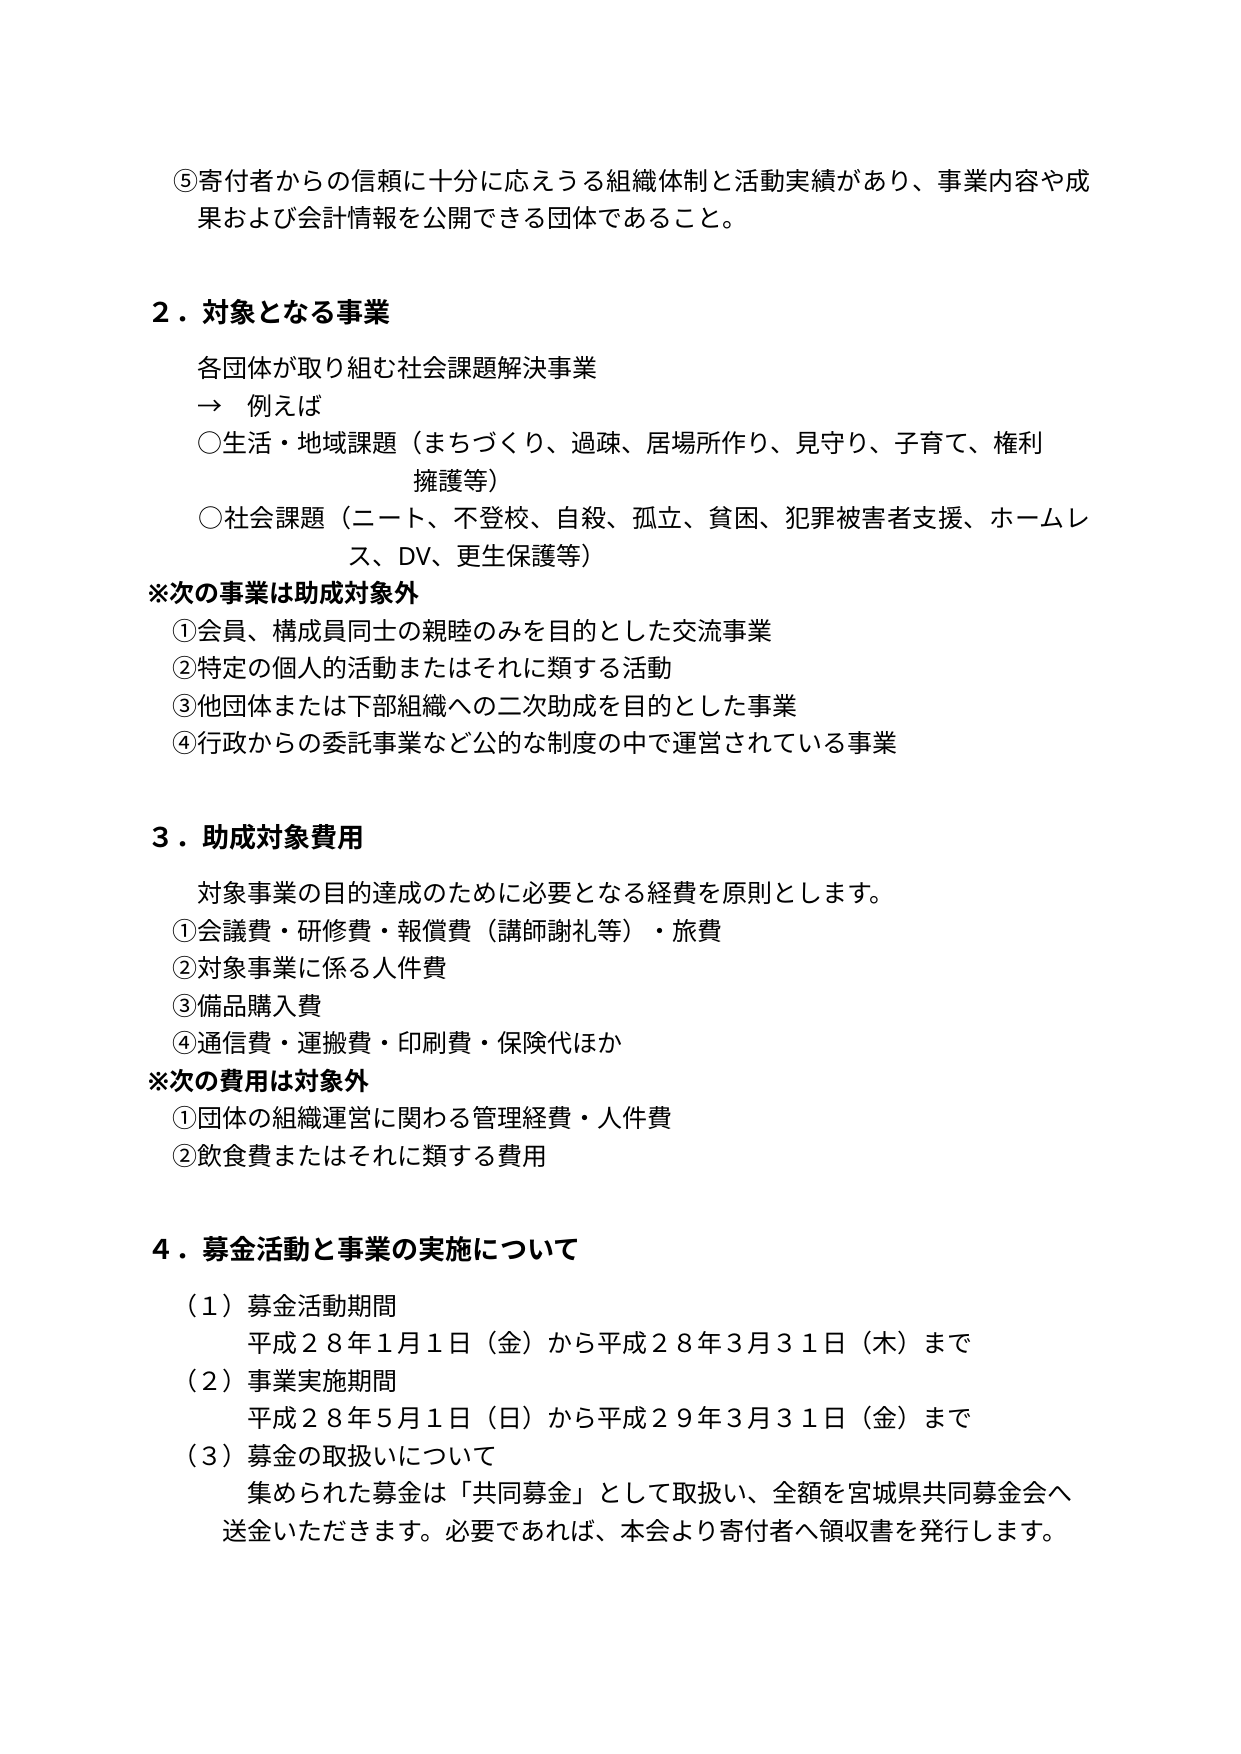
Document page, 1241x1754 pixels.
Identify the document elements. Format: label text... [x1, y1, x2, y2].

text 集められた募金は「共同募金」として取扱い、全額を宮城県共同募金会へ [148, 1473, 1092, 1511]
text 擁護等） [388, 461, 1092, 498]
text ４．募金活動と事業の実施について [148, 1211, 1092, 1286]
text ①団体の組織運営に関わる管理経費・人件費 [148, 1098, 1092, 1136]
text ３．助成対象費用 [148, 798, 1092, 873]
text ④行政からの委託事業など公的な制度の中で運営されている事業 [148, 723, 1092, 761]
text ①会議費・研修費・報償費（講師謝礼等）・旅費 [148, 911, 1092, 948]
text → 例えば [148, 386, 1092, 423]
text 送金いただきます。必要であれば、本会より寄付者へ領収書を発行します。 [148, 1511, 1092, 1548]
text ○生活・地域課題（まちづくり、過疎、居場所作り、見守り、子育て、権利 [148, 423, 1092, 461]
text （２）事業実施期間 [148, 1361, 1092, 1398]
text ②特定の個人的活動またはそれに類する活動 [148, 648, 1092, 686]
text （３）募金の取扱いについて [148, 1436, 1092, 1473]
text （１）募金活動期間 [148, 1286, 1092, 1323]
text 各団体が取り組む社会課題解決事業 [148, 348, 1092, 386]
text 対象事業の目的達成のために必要となる経費を原則とします。 [148, 873, 1092, 911]
text 平成２８年１月１日（金）から平成２８年３月３１日（木）まで [148, 1323, 1092, 1361]
text ④通信費・運搬費・印刷費・保険代ほか [148, 1023, 1092, 1061]
text ③他団体または下部組織への二次助成を目的とした事業 [148, 686, 1092, 723]
text ※次の費用は対象外 [148, 1061, 1092, 1098]
text ２．対象となる事業 [148, 273, 1092, 348]
text ○社会課題（ニート、不登校、自殺、孤立、貧困、犯罪被害者支援、ホームレス、DV、更生保護等） [148, 498, 1092, 573]
text ③備品購入費 [148, 986, 1092, 1023]
text ⑤寄付者からの信頼に十分に応えうる組織体制と活動実績があり、事業内容や成果および会計情報を公開できる団体であること。 [148, 161, 1092, 236]
text ※次の事業は助成対象外 [148, 573, 1092, 611]
text ②対象事業に係る人件費 [148, 948, 1092, 986]
text ②飲食費またはそれに類する費用 [148, 1136, 1092, 1173]
text ①会員、構成員同士の親睦のみを目的とした交流事業 [148, 611, 1092, 648]
text 平成２８年５月１日（日）から平成２９年３月３１日（金）まで [148, 1398, 1092, 1436]
